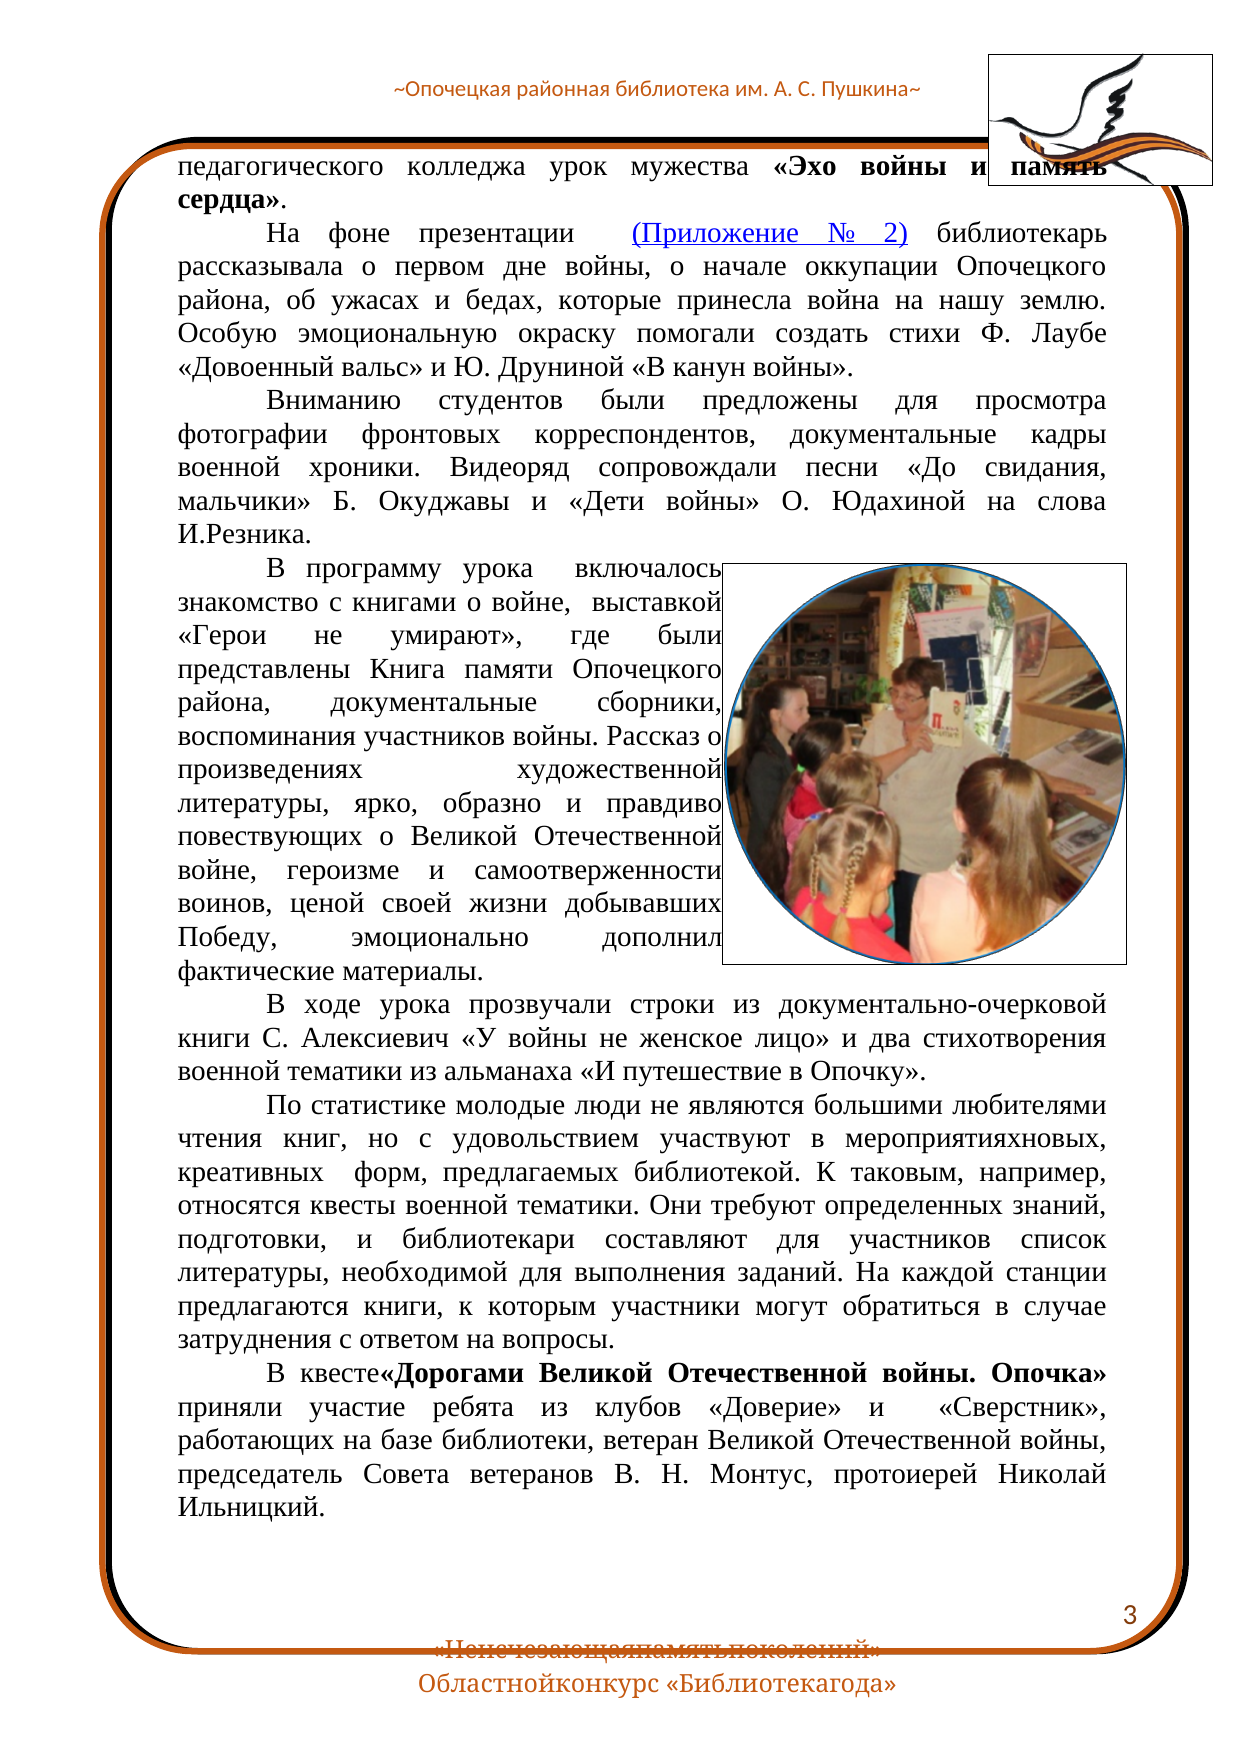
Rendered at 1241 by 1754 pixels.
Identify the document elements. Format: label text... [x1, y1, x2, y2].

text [177, 148, 1107, 215]
text По статистике молодые люди не являются большими любителями чтения книг, но с удовольствием участвуют в мероприятияхновых, креативных форм, предлагаемых библиотекой. К таковым, например, относятся квесты военной тематики. Они требуют определенных знаний, подготовки, и библиотекари составляют для участников список литературы, необходимой для выполнения заданий. На каждой станции предлагаются книги, к которым участники могут обратиться в случае затруднения с ответом на вопросы. [177, 1087, 1107, 1355]
text В ходе урока прозвучали строки из документально-очерковой книги С. Алексиевич «У войны не женское лицо» и два стихотворения военной тематики из альманаха «И путешествие в Опочку». [177, 986, 1107, 1087]
picture [989, 55, 1212, 185]
picture [723, 564, 1126, 964]
text В квесте«Дорогами Великой Отечественной войны. Опочка» приняли участие ребята из клубов «Доверие» и «Сверстник», работающих на базе библиотеки, ветеран Великой Отечественной войны, председатель Совета ветеранов В. Н. Монтус, протоиерей Николай Ильницкий. [177, 1355, 1107, 1523]
text Вниманию студентов были предложены для просмотра фотографии фронтовых корреспондентов, документальные кадры военной хроники. Видеоряд сопровождали песни «До свидания, мальчики» Б. Окуджавы и «Дети войны» О. Юдахиной на слова И.Резника. [177, 382, 1107, 550]
text На фоне презентации (Приложение № 2) библиотекарь рассказывала о первом дне войны, о начале оккупации Опочецкого района, об ужасах и бедах, которые принесла война на нашу землю. Особую эмоциональную окраску помогали создать стихи Ф. Лаубе «Довоенный вальс» и Ю. Друниной «В канун войны». [177, 215, 1107, 382]
